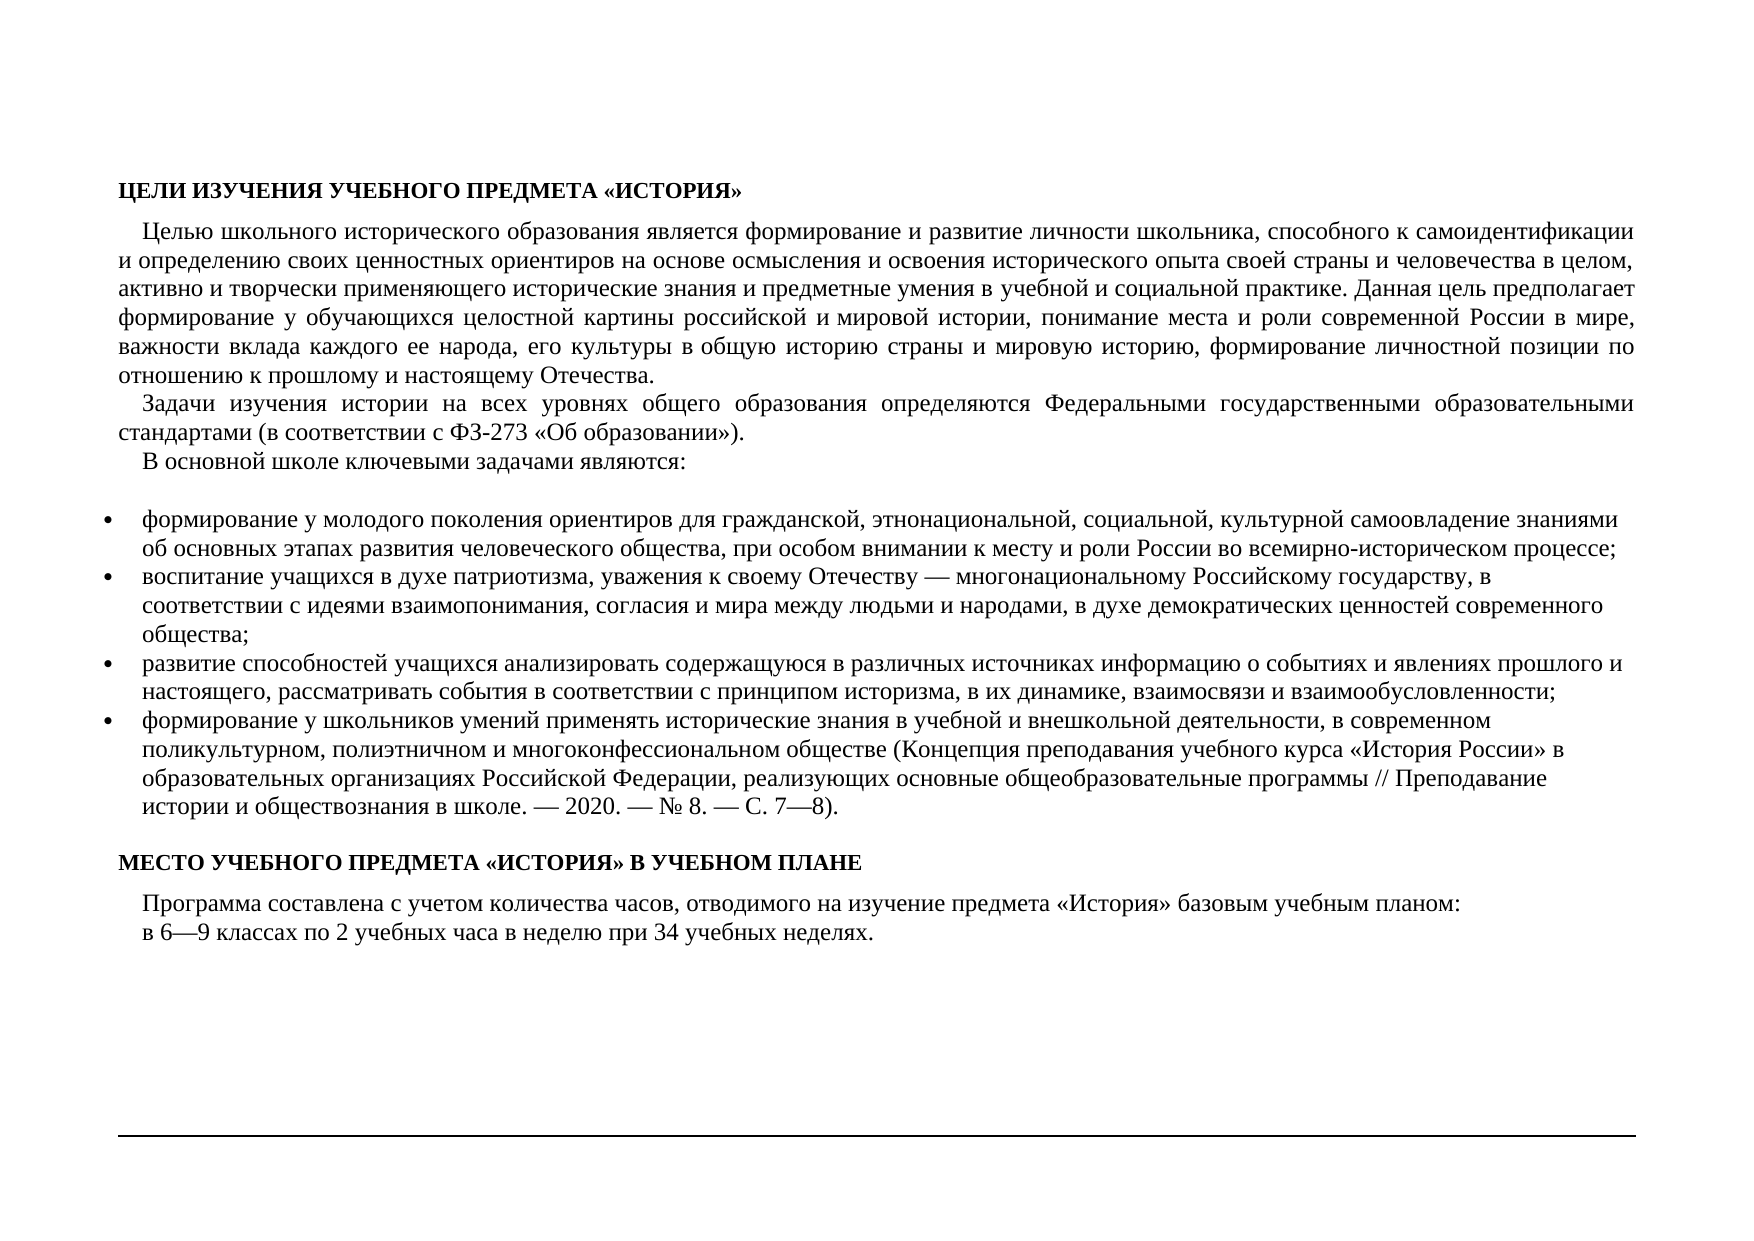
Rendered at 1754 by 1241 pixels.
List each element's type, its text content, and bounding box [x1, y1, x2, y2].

text МЕСТО УЧЕБНОГО ПРЕДМЕТА «ИСТОРИЯ» В УЧЕБНОМ ПЛАНЕ [118, 849, 1636, 876]
text Целью школьного исторического образования является формирование и развитие личности школьника, способного к самоидентификации и определению своих ценностных ориентиров на основе осмысления и освоения исторического опыта своей страны и человечества в целом, активно и творчески применяющего исторические знания и предметные умения в учебной и социальной практике. Данная цель предполагает формирование у обучающихся целостной картины российской и мировой истории, понимание места и роли современной России в мире, важности вклада каждого ее народа, его культуры в общую историю страны и мировую историю, формирование личностной позиции по отношению к прошлому и настоящему Отечества. [118, 216, 1636, 388]
text Задачи изучения истории на всех уровнях общего образования определяются Федеральными государственными образовательными стандартами (в соответствии с ФЗ-273 «Об образовании»). [118, 388, 1636, 446]
list воспитание учащихся в духе патриотизма, уважения к своему Отечеству — многонациональному Российскому государству, в соответствии с идеями взаимопонимания, согласия и мира между людьми и народами, в духе демократических ценностей современного общества; [104, 561, 1636, 648]
list развитие способностей учащихся анализировать содержащуюся в различных источниках информацию о событиях и явлениях прошлого и настоящего, рассматривать события в соответствии с принципом историзма, в их динамике, взаимосвязи и взаимообусловленности; [104, 648, 1636, 705]
text в 6—9 классах по 2 учебных часа в неделю при 34 учебных неделях. [118, 917, 1636, 946]
text ЦЕЛИ ИЗУЧЕНИЯ УЧЕБНОГО ПРЕДМЕТА «ИСТОРИЯ» [118, 177, 1636, 203]
list формирование у школьников умений применять исторические знания в учебной и внешкольной деятельности, в современном поликультурном, полиэтничном и многоконфессиональном обществе (Концепция преподавания учебного курса «История России» в образовательных организациях Российской Федерации, реализующих основные общеобразовательные программы // Преподавание истории и обществознания в школе. — 2020. — № 8. — С. 7—8). [104, 705, 1636, 820]
text Программа составлена с учетом количества часов, отводимого на изучение предмета «История» базовым учебным планом: [118, 888, 1636, 917]
list формирование у молодого поколения ориентиров для гражданской, этнонациональной, социальной, культурной самоовладение знаниями об основных этапах развития человеческого общества, при особом внимании к месту и роли России во всемирно-историческом процессе; [104, 504, 1636, 561]
text В основной школе ключевыми задачами являются: [118, 446, 1636, 475]
